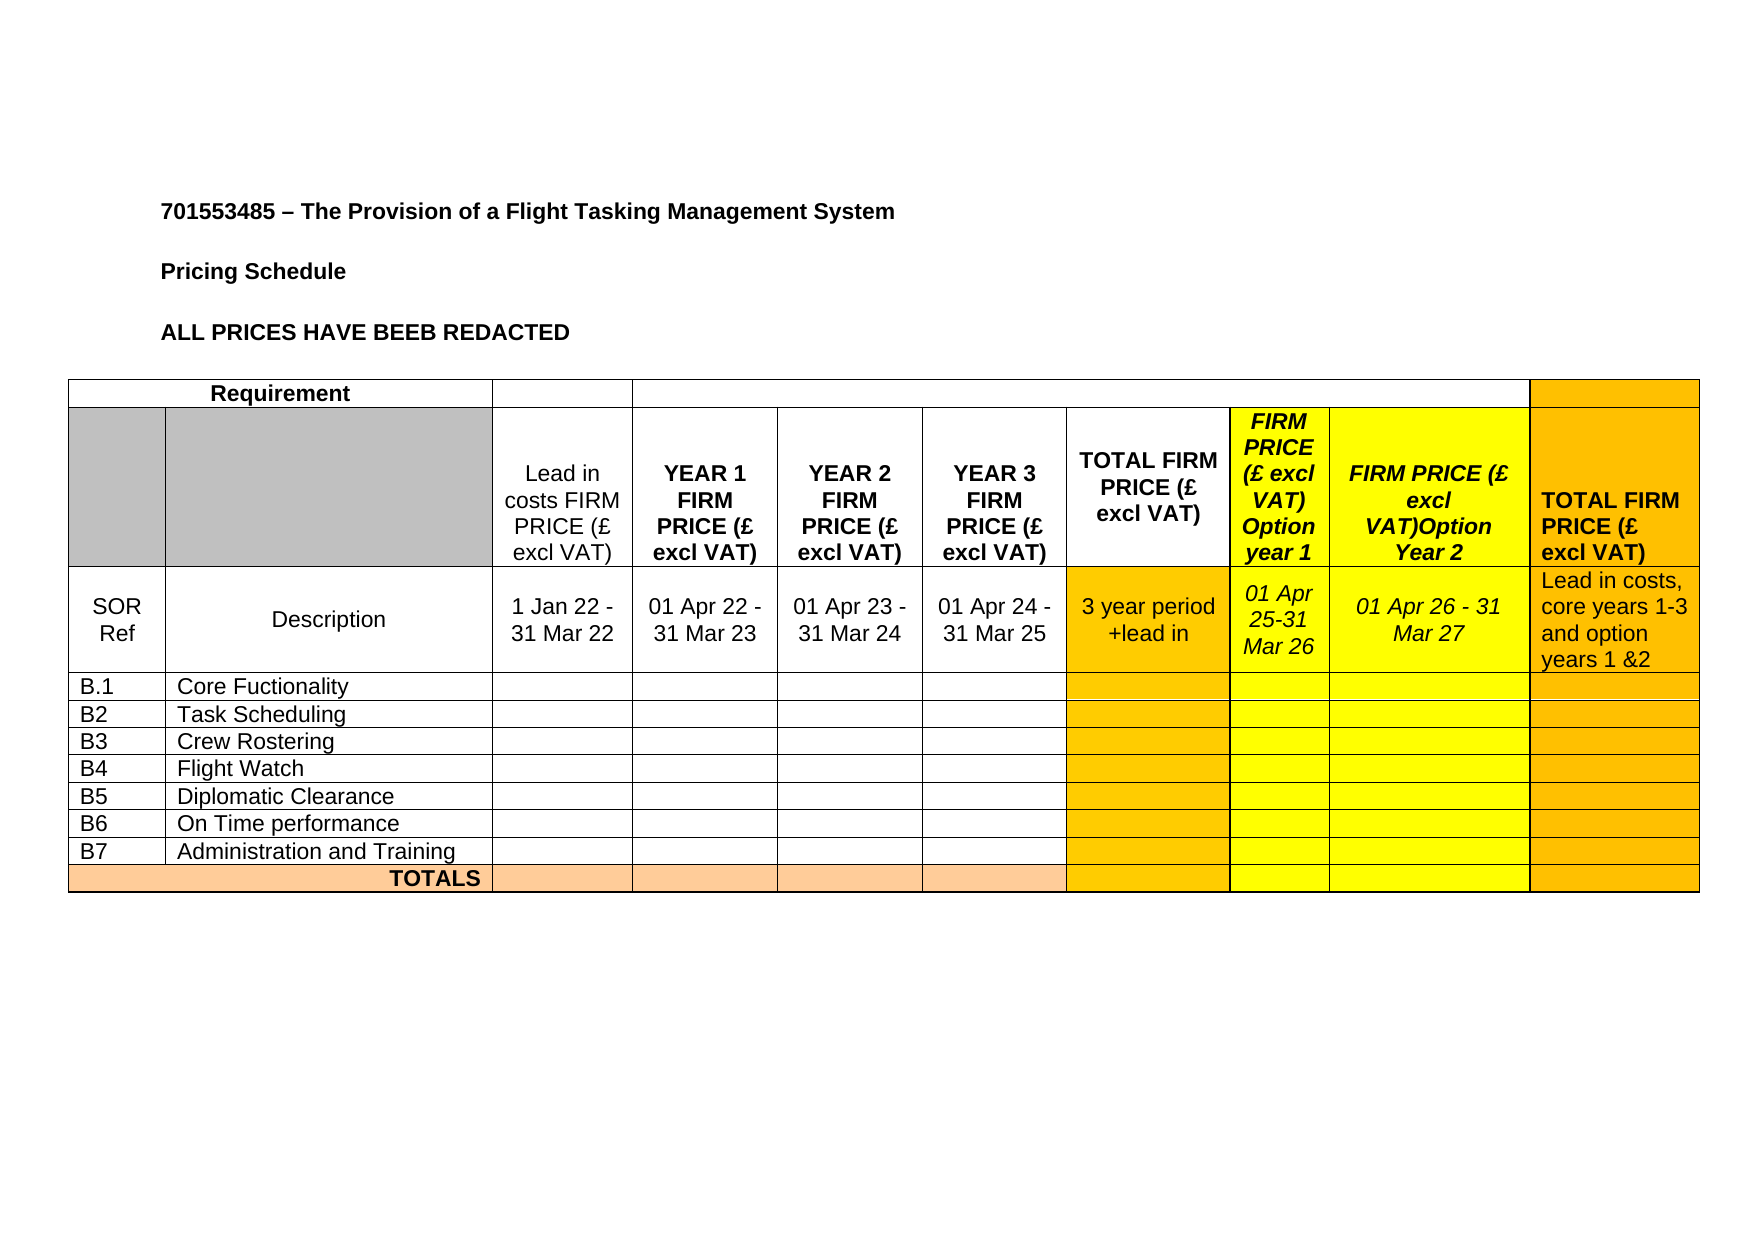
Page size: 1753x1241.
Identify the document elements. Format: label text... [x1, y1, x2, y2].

table_cell [633, 701, 777, 727]
table_header [493, 380, 632, 407]
table_cell YEAR 3 FIRM PRICE (£ excl VAT) [923, 408, 1066, 566]
table_cell [493, 838, 632, 864]
table_cell 3 year period +lead in [1067, 567, 1229, 672]
table_cell [1067, 673, 1229, 699]
table_cell [1231, 810, 1329, 837]
table_cell [633, 673, 777, 699]
table_cell [1330, 755, 1529, 782]
table_cell [923, 865, 1066, 891]
table_cell [1231, 755, 1329, 782]
table_cell [923, 701, 1066, 727]
table_cell [923, 673, 1066, 699]
table_cell [1531, 810, 1699, 837]
table_cell [493, 755, 632, 782]
table_cell [1067, 701, 1229, 727]
table_cell SOR Ref [69, 567, 165, 672]
table_cell [778, 673, 922, 699]
table_cell [1231, 673, 1329, 699]
table_cell [1531, 728, 1699, 754]
table_cell [1330, 810, 1529, 837]
table_cell TOTAL FIRM PRICE (£ excl VAT) [1067, 408, 1229, 566]
table_cell [1330, 783, 1529, 809]
table_cell B5 [69, 783, 165, 809]
table_cell [1330, 701, 1529, 727]
table_cell [1531, 701, 1699, 727]
table_cell [493, 783, 632, 809]
text Pricing Schedule [160, 258, 1592, 285]
table_cell [778, 810, 922, 837]
table_cell [1067, 838, 1229, 864]
table_cell Description [166, 567, 492, 672]
table_header Requirement [69, 380, 492, 407]
table_cell 1 Jan 22 - 31 Mar 22 [493, 567, 632, 672]
table_cell 01 Apr 23 - 31 Mar 24 [778, 567, 922, 672]
table_cell FIRM PRICE (£ excl VAT)Option Year 2 [1330, 408, 1529, 566]
table_cell [633, 755, 777, 782]
table_cell [1330, 838, 1529, 864]
table_cell Lead in costs, core years 1-3 and option years 1 &2 [1531, 567, 1699, 672]
table_cell 01 Apr 25-31 Mar 26 [1231, 567, 1329, 672]
table_cell 01 Apr 24 - 31 Mar 25 [923, 567, 1066, 672]
table_cell 01 Apr 22 - 31 Mar 23 [633, 567, 777, 672]
table_cell [1531, 755, 1699, 782]
table_cell [923, 810, 1066, 837]
table_cell [633, 810, 777, 837]
table_cell 01 Apr 26 - 31 Mar 27 [1330, 567, 1529, 672]
table_cell B.1 [69, 673, 165, 699]
table_cell [493, 728, 632, 754]
table_cell B2 [69, 701, 165, 727]
table_cell On Time performance [166, 810, 492, 837]
table_cell [633, 865, 777, 891]
table_cell YEAR 1 FIRM PRICE (£ excl VAT) [633, 408, 777, 566]
table_cell TOTAL FIRM PRICE (£ excl VAT) [1531, 408, 1699, 566]
table_cell [778, 755, 922, 782]
table_cell [493, 701, 632, 727]
table_cell [923, 728, 1066, 754]
table_cell [1067, 865, 1229, 891]
table_cell [1231, 865, 1329, 891]
table_cell B6 [69, 810, 165, 837]
table_cell [1330, 865, 1529, 891]
table_header [1531, 380, 1699, 407]
table_cell [1067, 810, 1229, 837]
table_cell [1067, 783, 1229, 809]
table_cell B4 [69, 755, 165, 782]
table_cell Task Scheduling [166, 701, 492, 727]
table_cell [493, 810, 632, 837]
table_cell [633, 838, 777, 864]
table_cell [778, 783, 922, 809]
table_cell [778, 838, 922, 864]
table_cell [778, 865, 922, 891]
table_cell [1231, 701, 1329, 727]
table_cell [923, 783, 1066, 809]
table_cell [1067, 728, 1229, 754]
table_cell FIRM PRICE (£ excl VAT) Option year 1 [1231, 408, 1329, 566]
table_cell [493, 673, 632, 699]
table_cell [778, 701, 922, 727]
table_cell [1531, 865, 1699, 891]
table_cell [493, 865, 632, 891]
table_cell [778, 728, 922, 754]
text 701553485 – The Provision of a Flight Tasking Management System [160, 198, 1592, 224]
table_cell [1531, 673, 1699, 699]
table_cell [1330, 673, 1529, 699]
table_header [633, 380, 1529, 407]
table_cell [166, 408, 492, 566]
table_cell [1231, 728, 1329, 754]
table_cell [923, 755, 1066, 782]
table_cell B7 [69, 838, 165, 864]
table_cell Lead in costs FIRM PRICE (£ excl VAT) [493, 408, 632, 566]
table_cell [633, 783, 777, 809]
text ALL PRICES HAVE BEEB REDACTED [160, 319, 1592, 345]
table_cell [923, 838, 1066, 864]
table_cell TOTALS [69, 865, 492, 891]
table_cell [1531, 838, 1699, 864]
table_cell [1231, 783, 1329, 809]
table_cell YEAR 2 FIRM PRICE (£ excl VAT) [778, 408, 922, 566]
table_cell Diplomatic Clearance [166, 783, 492, 809]
table_cell [1231, 838, 1329, 864]
table_cell [1067, 755, 1229, 782]
table_cell B3 [69, 728, 165, 754]
table_cell [1330, 728, 1529, 754]
table_cell [1531, 783, 1699, 809]
table_cell [633, 728, 777, 754]
table_cell Administration and Training [166, 838, 492, 864]
table_cell Core Fuctionality [166, 673, 492, 699]
table_cell Flight Watch [166, 755, 492, 782]
table_cell Crew Rostering [166, 728, 492, 754]
table_cell [69, 408, 165, 566]
